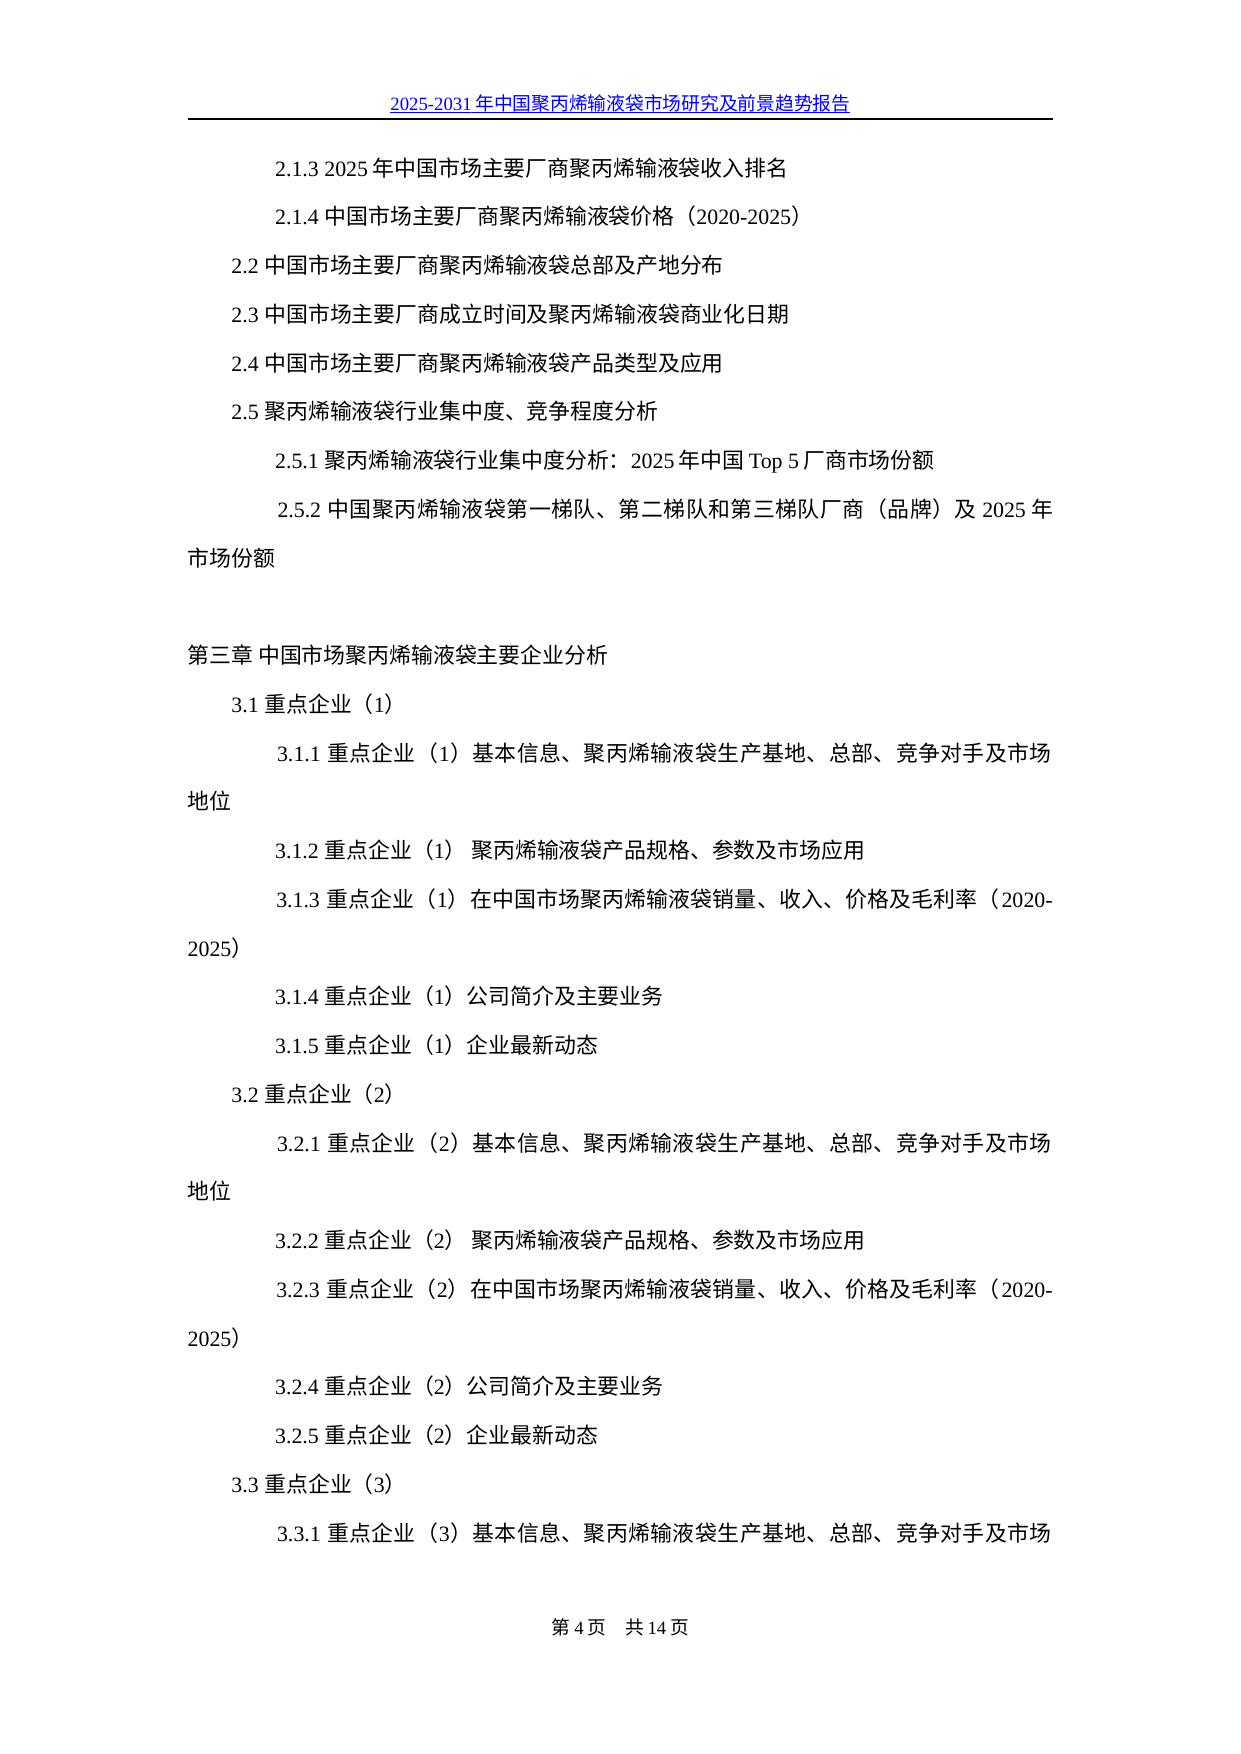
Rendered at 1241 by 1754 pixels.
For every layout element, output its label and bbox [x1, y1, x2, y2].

text [187, 150, 1053, 1548]
